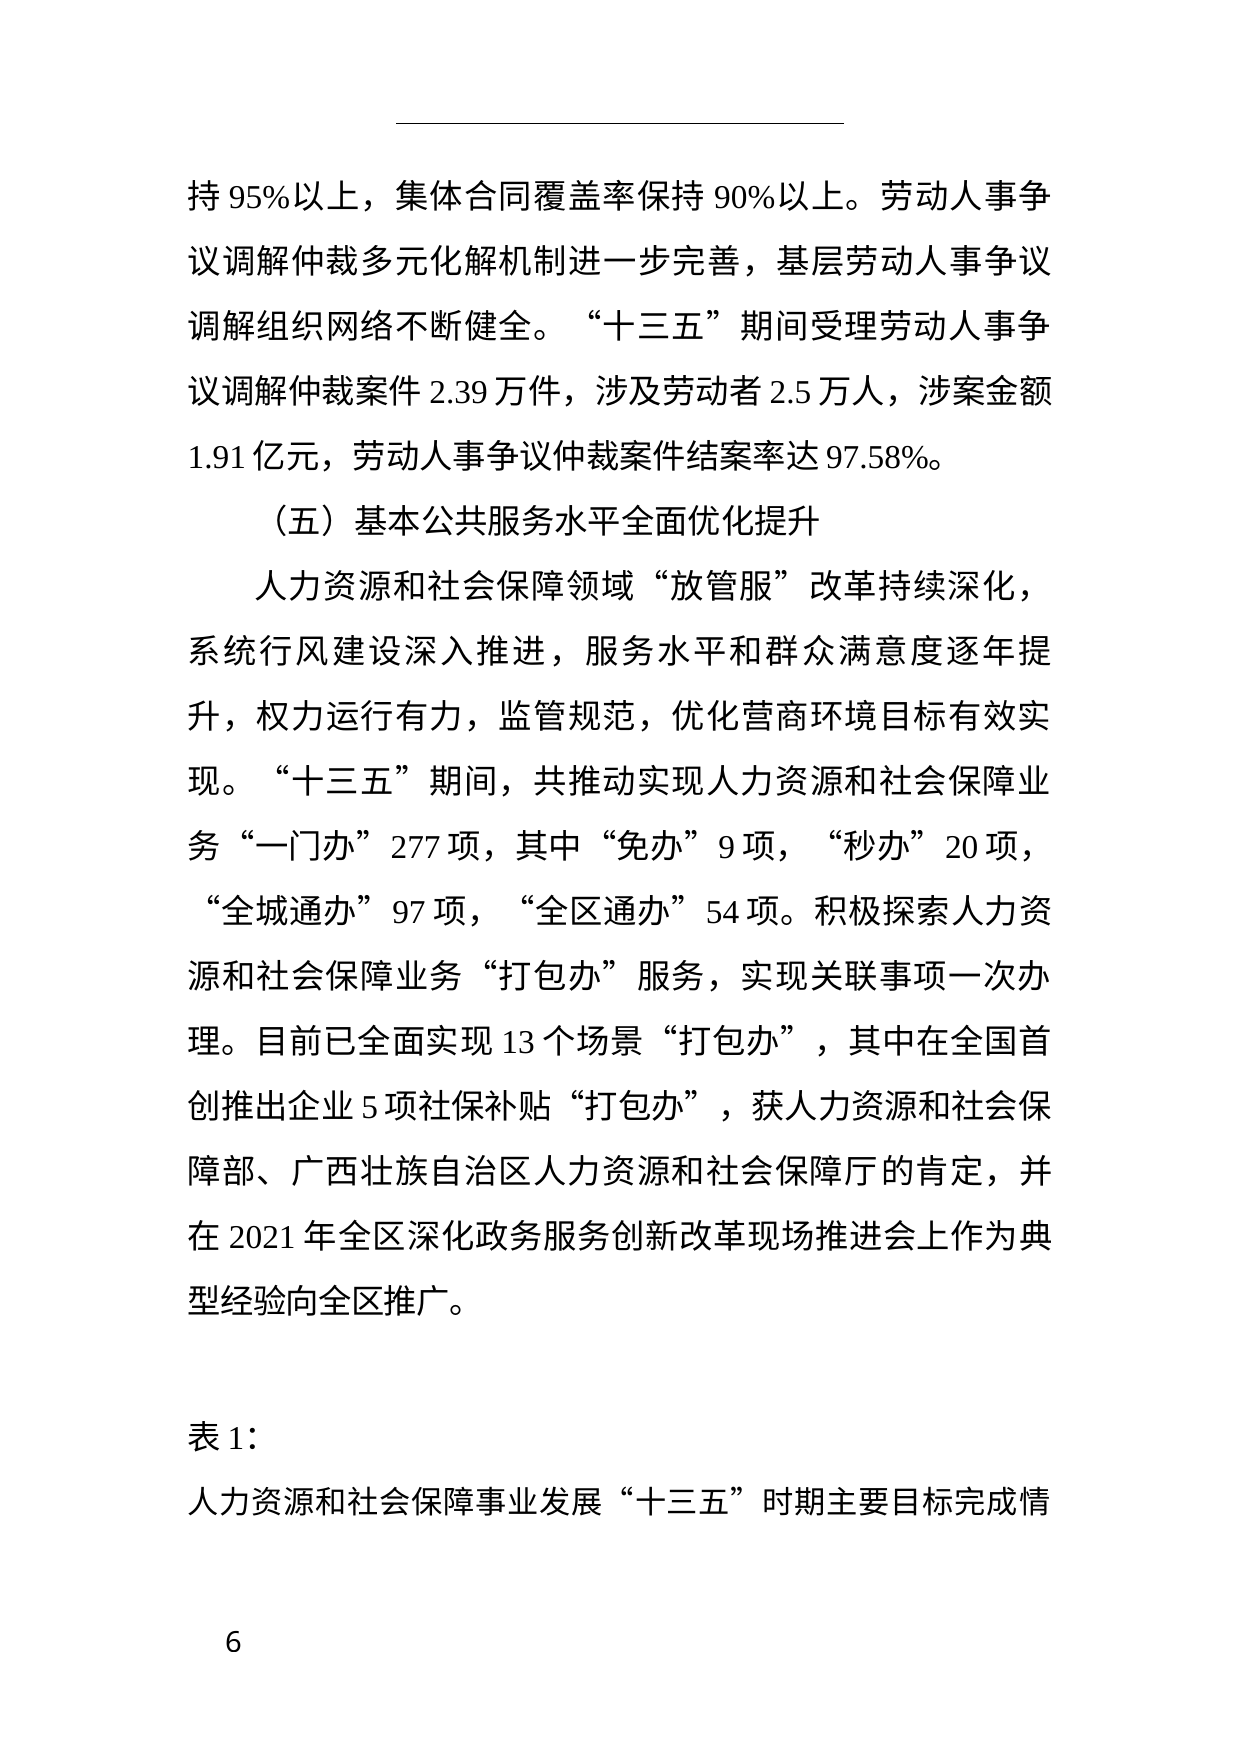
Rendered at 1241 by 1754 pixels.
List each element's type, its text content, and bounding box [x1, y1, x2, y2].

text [187, 1468, 1053, 1533]
text 表1： [187, 1403, 1053, 1468]
text （五）基本公共服务水平全面优化提升 [187, 487, 1053, 552]
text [187, 162, 1053, 487]
text 人力资源和社会保障领域“放管服”改革持续深化，系统行风建设深入推进，服务水平和群众满意度逐年提升，权力运行有力，监管规范，优化营商环境目标有效实现。“十三五”期间，共推动实现人力资源和社会保障业务“一门办”277项，其中“免办”9项，“秒办”20项，“全城通办”97项，“全区通办”54项。积极探索人力资源和社会保障业务“打包办”服务，实现关联事项一次办理。目前已全面实现13个场景“打包办”，其中在全国首创推出企业5项社保补贴“打包办”，获人力资源和社会保障部、广西壮族自治区人力资源和社会保障厅的肯定，并在2021年全区深化政务服务创新改革现场推进会上作为典型经验向全区推广。 [187, 552, 1053, 1332]
